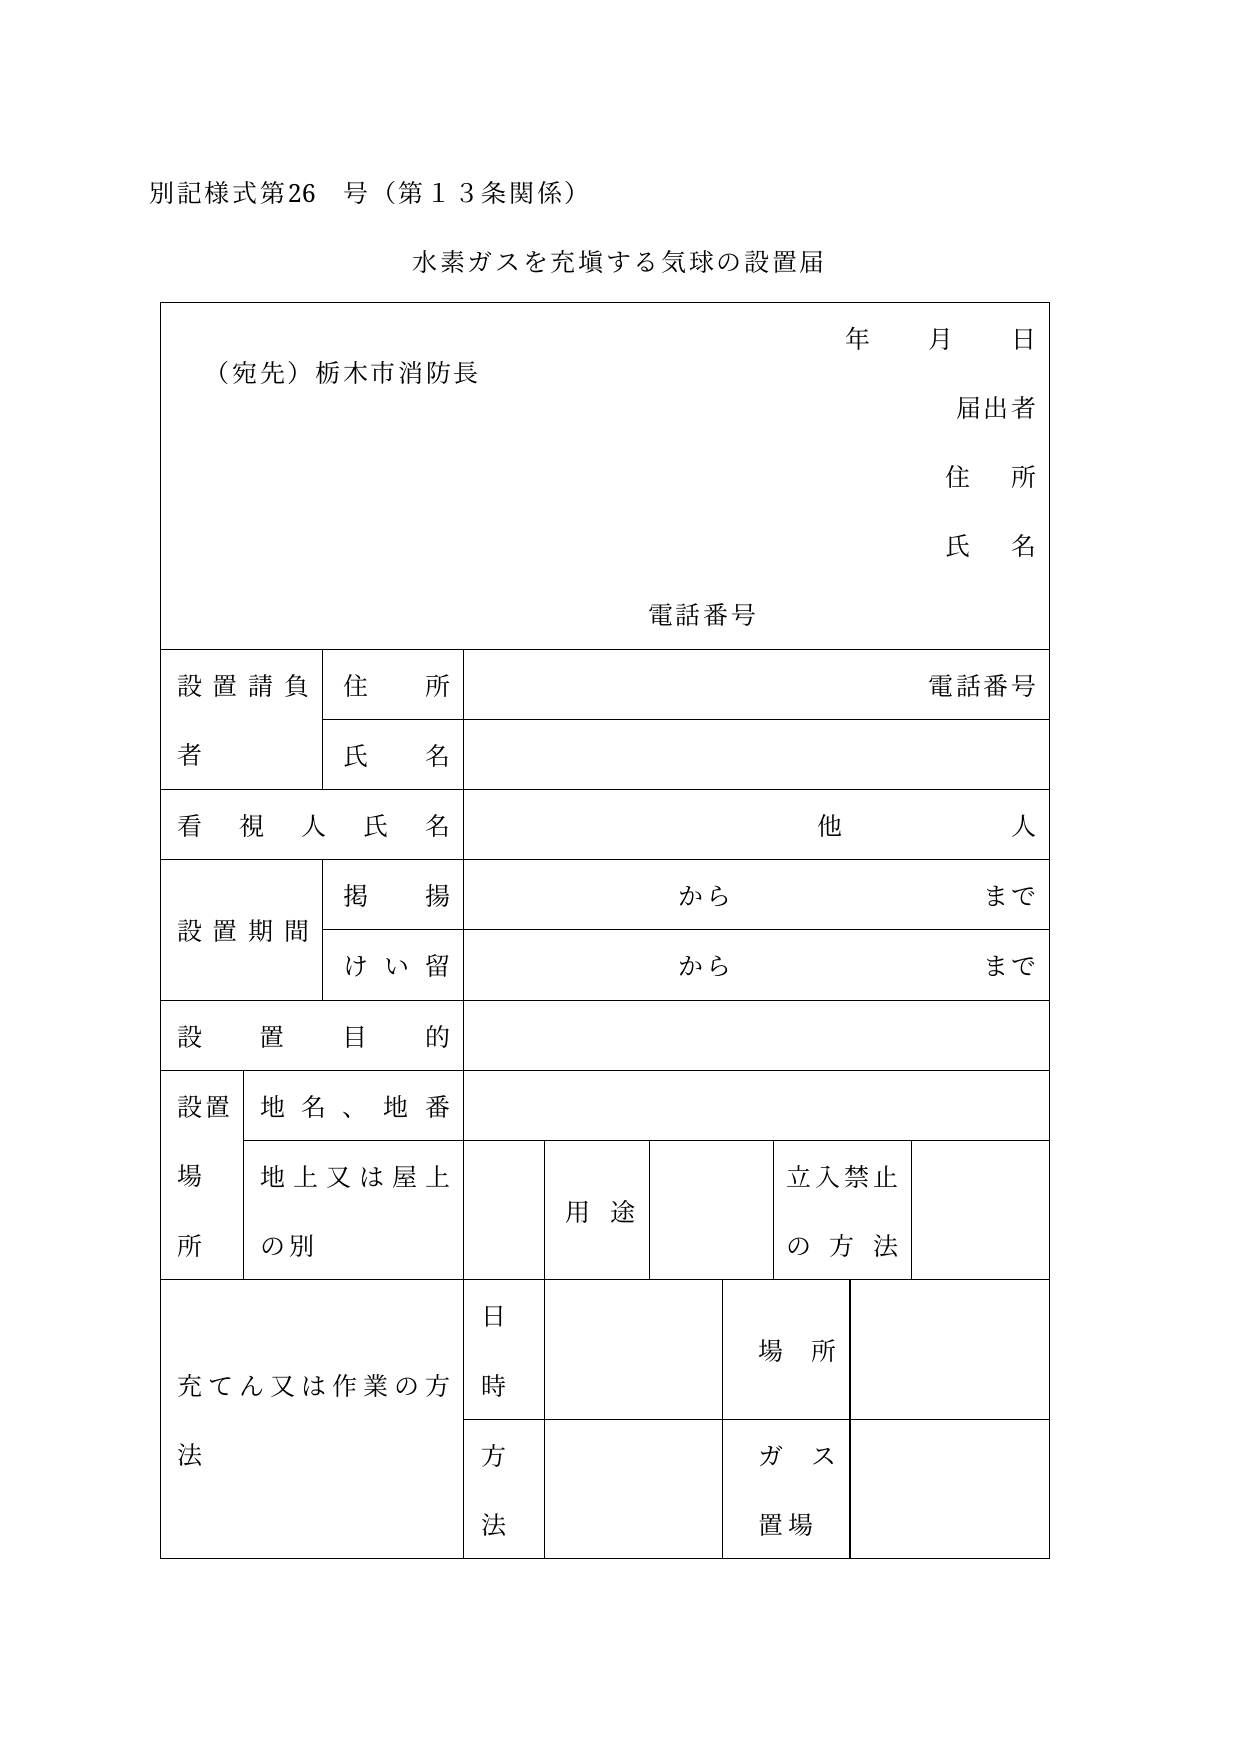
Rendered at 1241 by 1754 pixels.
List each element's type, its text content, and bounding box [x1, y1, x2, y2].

table_cell 電話番号 [464, 650, 1049, 719]
table_cell 用途 [545, 1141, 649, 1279]
table_cell 設置期間 [161, 860, 322, 999]
table_cell から まで [464, 860, 1049, 929]
table_cell から まで [464, 930, 1049, 999]
table_cell [464, 1001, 1049, 1070]
table_cell 立入禁止の方法 [774, 1141, 911, 1279]
table_cell [464, 1141, 544, 1279]
table_cell ガス置場 [723, 1420, 849, 1558]
table_cell 設置請負者 [161, 650, 322, 789]
table_cell 氏名 [323, 720, 463, 789]
table_cell [851, 1280, 1049, 1419]
table_cell 場所 [723, 1280, 849, 1419]
table_cell [464, 720, 1049, 789]
table_cell 掲揚 [323, 860, 463, 929]
table_header （宛先）栃木市消防長 [161, 303, 542, 648]
table_cell [545, 1420, 722, 1558]
table_cell 他 人 [464, 790, 1049, 859]
table_cell [912, 1141, 1049, 1279]
table_cell [650, 1141, 773, 1279]
table_cell 方法 [464, 1420, 544, 1558]
table_cell 日時 [464, 1280, 544, 1419]
table_cell 地名、地番 [244, 1071, 463, 1140]
table_cell [851, 1420, 1049, 1558]
table_cell けい留 [323, 930, 463, 999]
table_cell 看視人氏名 [161, 790, 463, 859]
table_header 年 月 日 届出者 住所 氏名 電話番号 [542, 303, 1049, 648]
table_cell [545, 1280, 722, 1419]
table_cell 住所 [323, 650, 463, 719]
table_cell 充てん又は作業の方法 [161, 1280, 463, 1558]
table_cell 設置目的 [161, 1001, 463, 1070]
table_cell 設置場所 [161, 1071, 243, 1279]
table_cell 地上又は屋上の別 [244, 1141, 463, 1279]
text 水素ガスを充塡する気球の設置届 [149, 226, 1091, 295]
text 別記様式第26号（第１３条関係） [127, 157, 1091, 226]
table_cell [464, 1071, 1049, 1140]
